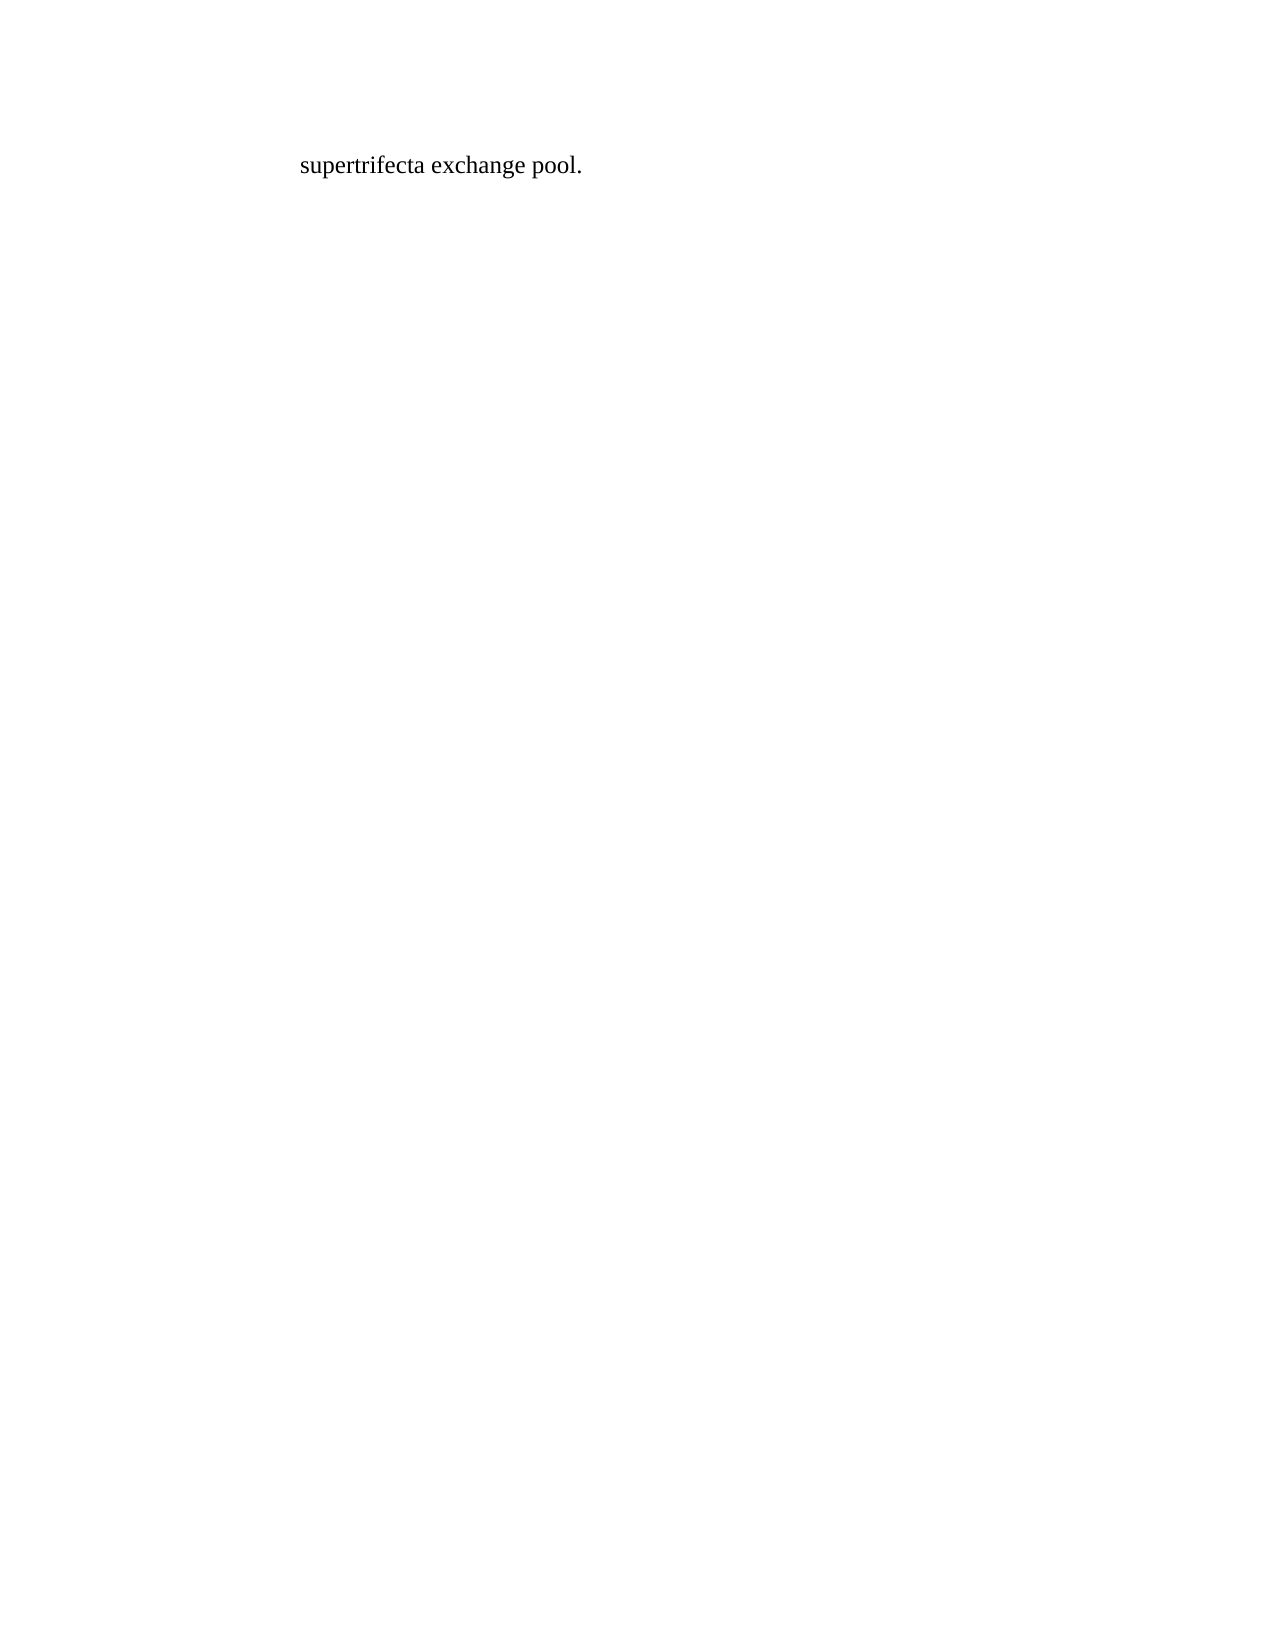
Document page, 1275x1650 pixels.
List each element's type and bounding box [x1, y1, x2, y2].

text [225, 150, 1125, 179]
